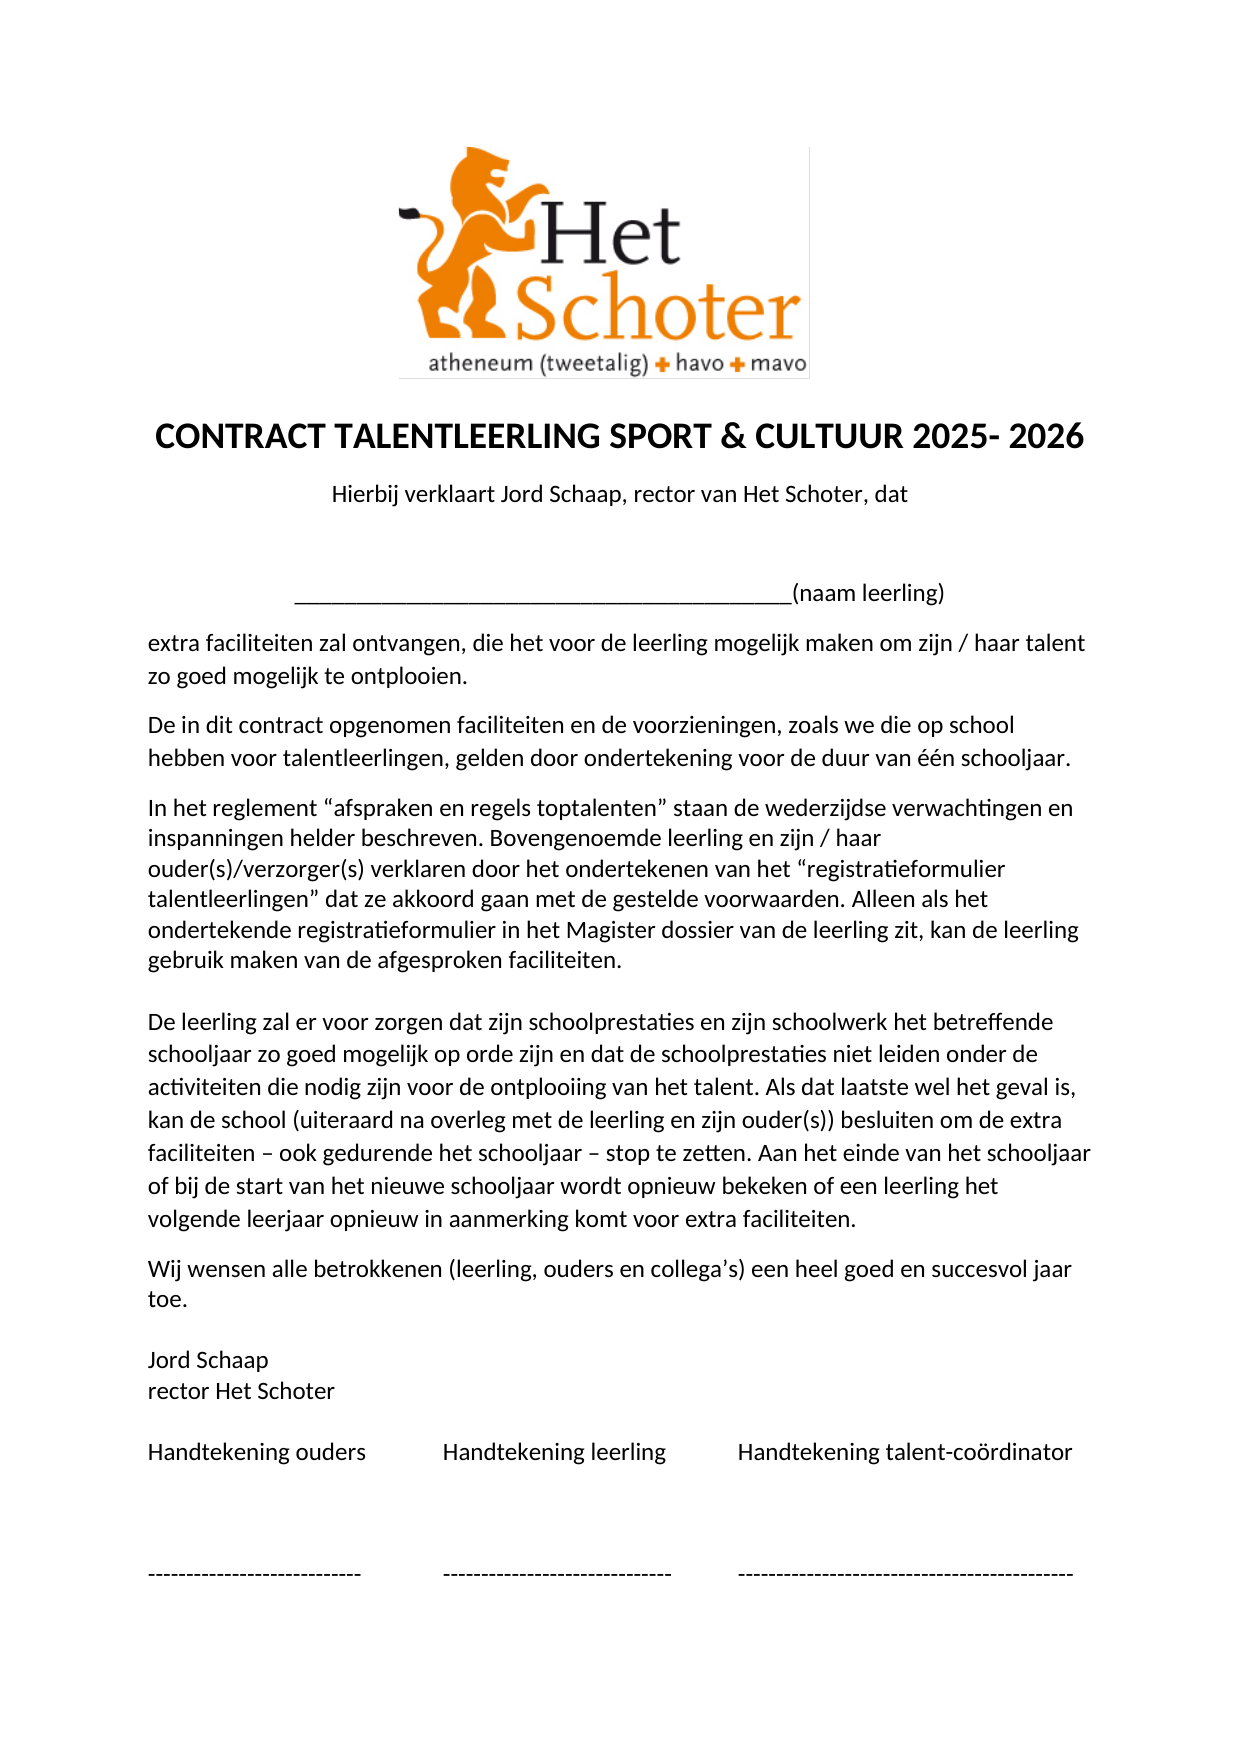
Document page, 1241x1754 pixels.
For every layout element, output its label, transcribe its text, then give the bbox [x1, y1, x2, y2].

text CONTRACT TALENTLEERLING SPORT & CULTUUR 2025- 2026 [148, 412, 1093, 458]
picture [398, 147, 811, 380]
text De in dit contract opgenomen faciliteiten en de voorzieningen, zoals we die op school hebben voor talentleerlingen, gelden door ondertekening voor de duur van één schooljaar. [148, 709, 1093, 773]
text Hierbij verklaart Jord Schaap, rector van Het Schoter, dat [148, 478, 1093, 509]
text extra faciliteiten zal ontvangen, die het voor de leerling mogelijk maken om zijn / haar talent zo goed mogelijk te ontplooien. [148, 627, 1093, 691]
text Wij wensen alle betrokkenen (leerling, ouders en collega’s) een heel goed en succesvol jaar toe. [148, 1253, 1093, 1314]
text rector Het Schoter [148, 1375, 1093, 1405]
text ________________________________________(naam leerling) [148, 577, 1093, 608]
text In het reglement “afspraken en regels toptalenten” staan de wederzijdse verwachtingen en inspanningen helder beschreven. Bovengenoemde leerling en zijn / haar ouder(s)/verzorger(s) verklaren door het ondertekenen van het “registratieformulier talentleerlingen” dat ze akkoord gaan met de gestelde voorwaarden. Alleen als het ondertekende registratieformulier in het Magister dossier van de leerling zit, kan de leerling gebruik maken van de afgesproken faciliteiten. [148, 792, 1093, 975]
text Handtekening ouders Handtekening leerling Handtekening talent-coördinator [148, 1436, 1093, 1466]
text Jord Schaap [148, 1344, 1093, 1375]
text De leerling zal er voor zorgen dat zijn schoolprestaties en zijn schoolwerk het betreffende schooljaar zo goed mogelijk op orde zijn en dat de schoolprestaties niet leiden onder de activiteiten die nodig zijn voor de ontplooiing van het talent. Als dat laatste wel het geval is, kan de school (uiteraard na overleg met de leerling en zijn ouder(s)) besluiten om de extra faciliteiten – ook gedurende het schooljaar – stop te zetten. Aan het einde van het schooljaar of bij de start van het nieuwe schooljaar wordt opnieuw bekeken of een leerling het volgende leerjaar opnieuw in aanmerking komt voor extra faciliteiten. [148, 1006, 1093, 1234]
text ---------------------------- ------------------------------ -------------------------------------------- [148, 1558, 1093, 1588]
